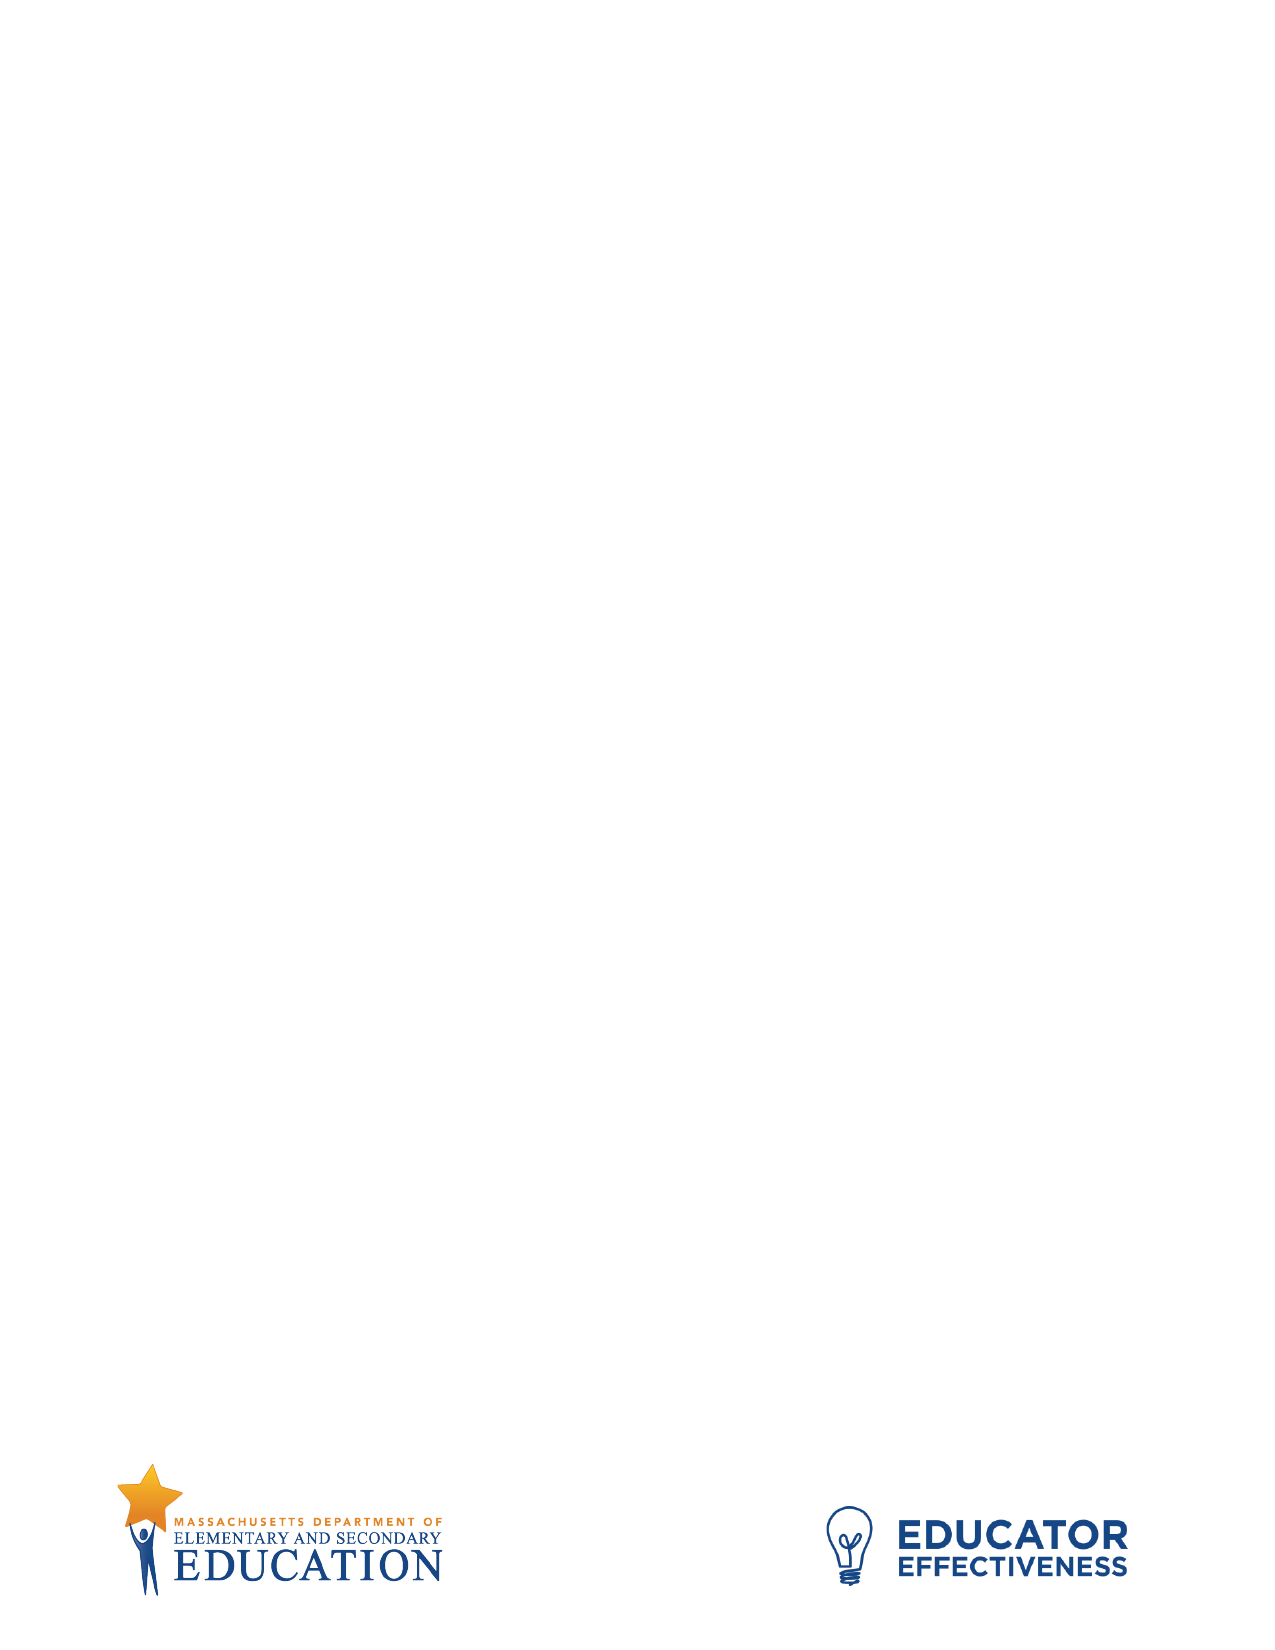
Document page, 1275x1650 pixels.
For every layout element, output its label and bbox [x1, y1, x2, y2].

picture [826, 1506, 1129, 1586]
picture [117, 1464, 443, 1596]
